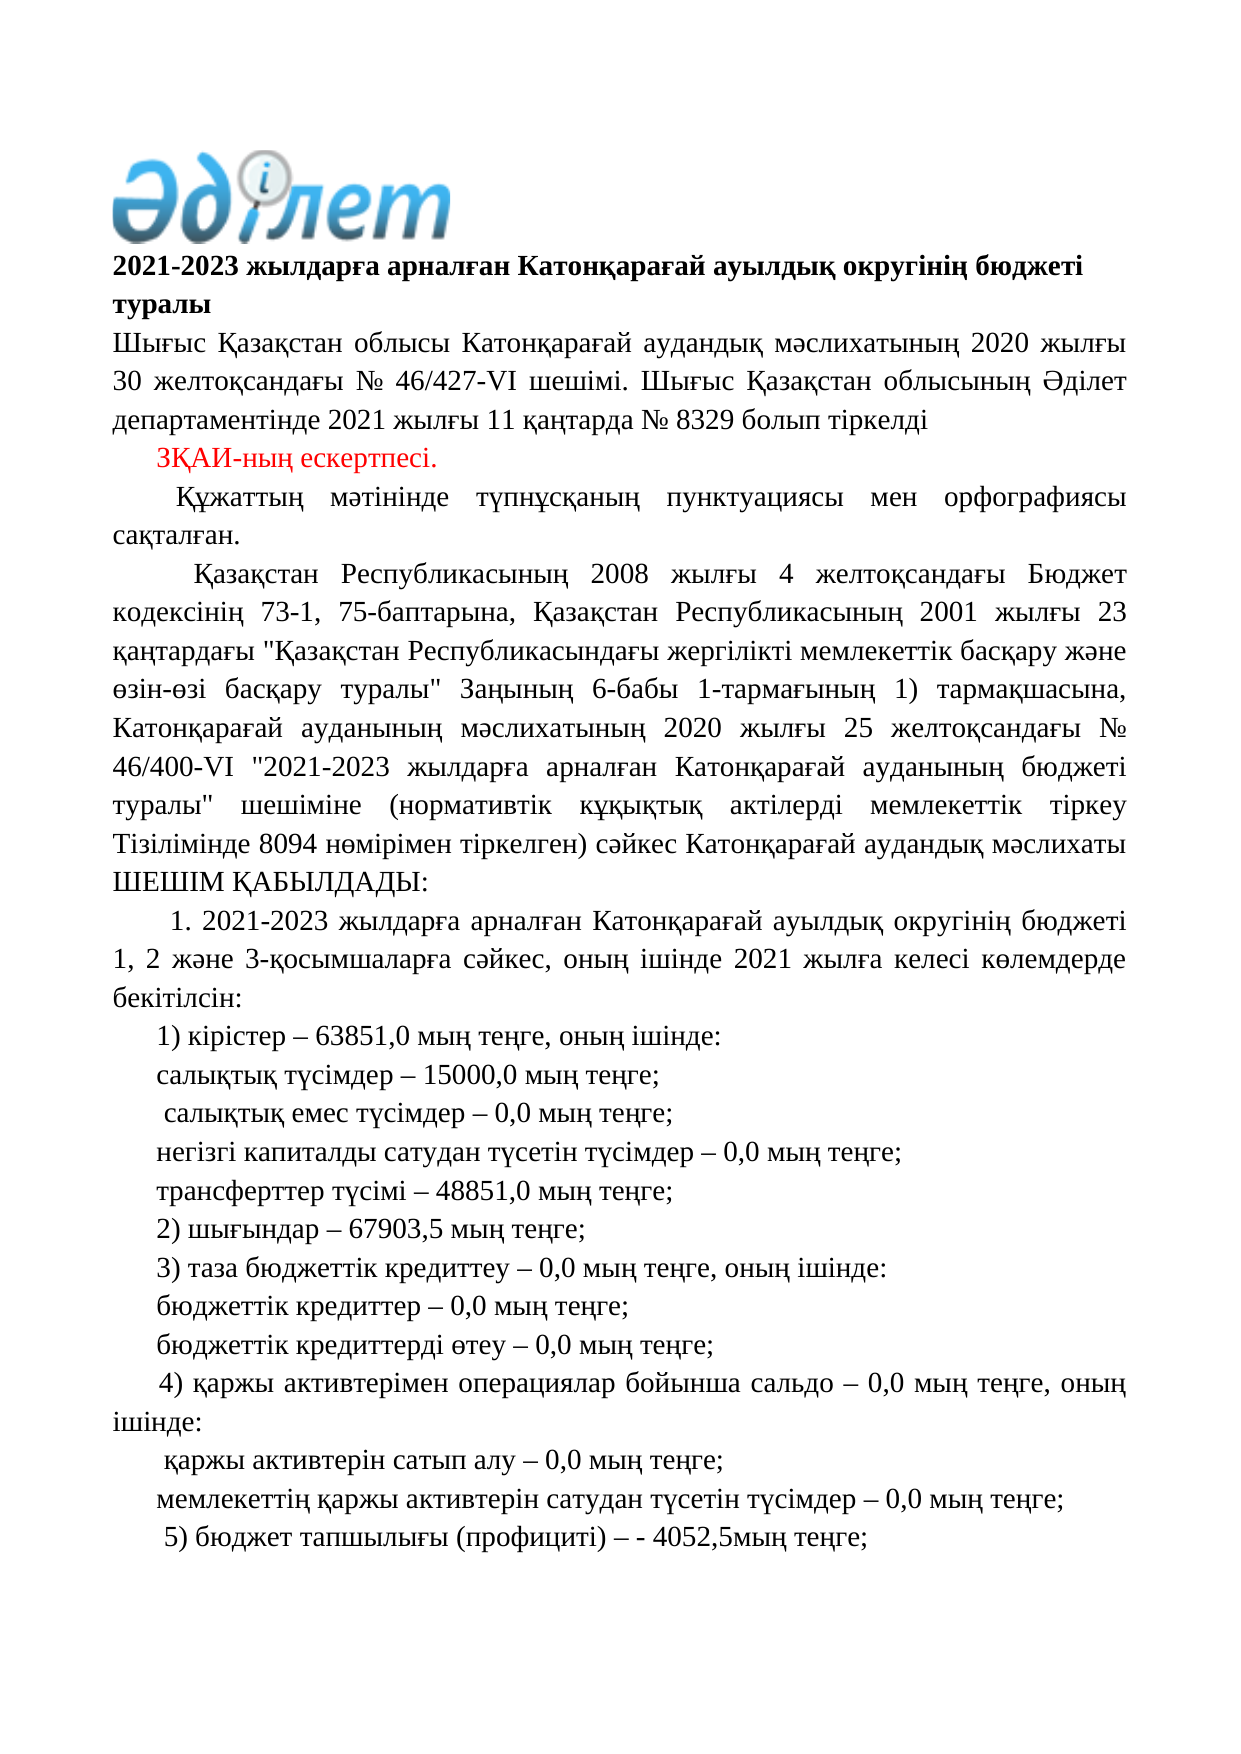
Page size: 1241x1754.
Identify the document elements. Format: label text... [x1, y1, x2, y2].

text салықтық түсiмдер – 15000,0 мың теңге; [112, 1057, 1128, 1091]
text негiзгi капиталды сатудан түсетiн түсiмдер – 0,0 мың теңге; [112, 1134, 1128, 1168]
text 1) кірістер – 63851,0 мың теңге, оның iшiнде: [112, 1018, 1128, 1052]
text бюджеттік кредиттер – 0,0 мың теңге; [112, 1288, 1128, 1322]
text мемлекеттің қаржы активтерін сатудан түсетін түсімдер – 0,0 мың теңге; [112, 1481, 1128, 1514]
text Қазақстан Республикасының 2008 жылғы 4 желтоқсандағы Бюджет кодексінің 73-1, 75-баптарына, Қазақстан Республикасының 2001 жылғы 23 қаңтардағы "Қазақстан Республикасындағы жергілікті мемлекеттік басқару және өзін-өзі басқару туралы" Заңының 6-бабы 1-тармағының 1) тармақшасына, Катонқарағай ауданының мәслихатының 2020 жылғы 25 желтоқсандағы № 46/400-VI "2021-2023 жылдарға арналған Катонқарағай ауданының бюджеті туралы" шешіміне (нормативтік кұқықтық актілерді мемлекеттік тіркеу Тізілімінде 8094 нөмірімен тіркелген) сәйкес Катонқарағай аудандық мәслихаты ШЕШІМ ҚАБЫЛДАДЫ: [112, 556, 1128, 898]
text 4) қаржы активтерiмен операциялар бойынша сальдо – 0,0 мың теңге, оның ішінде: [112, 1365, 1128, 1437]
text 2) шығындар – 67903,5 мың теңге; [112, 1211, 1128, 1245]
text қаржы активтерін сатып алу – 0,0 мың теңге; [112, 1442, 1128, 1476]
text бюджеттік кредиттерді өтеу – 0,0 мың теңге; [112, 1327, 1128, 1360]
text Шығыс Қазақстан облысы Катонқарағай аудандық мәслихатының 2020 жылғы 30 желтоқсандағы № 46/427-VI шешімі. Шығыс Қазақстан облысының Әділет департаментінде 2021 жылғы 11 қаңтарда № 8329 болып тіркелді [112, 325, 1128, 435]
text салықтық емес түсiмдер – 0,0 мың теңге; [112, 1096, 1128, 1129]
text 1. 2021-2023 жылдарға арналған Катонқарағай ауылдық округінің бюджеті 1, 2 және 3-қосымшаларға сәйкес, оның ішінде 2021 жылға келесі көлемдерде бекiтiлсiн: [112, 903, 1128, 1013]
text ЗҚАИ-ның ескертпесі. [112, 440, 1128, 474]
text трансферттер түсiмi – 48851,0 мың теңге; [112, 1173, 1128, 1206]
picture [112, 150, 451, 244]
text 5) бюджет тапшылығы (профициті) – - 4052,5мың теңге; [112, 1519, 1128, 1553]
text 2021-2023 жылдарға арналған Катонқарағай ауылдық округінің бюджеті туралы [112, 248, 1128, 320]
text Құжаттың мәтінінде түпнұсқаның пунктуациясы мен орфографиясы сақталған. [112, 479, 1128, 551]
text 3) таза бюджеттiк кредиттеу – 0,0 мың теңге, оның ішінде: [112, 1250, 1128, 1283]
